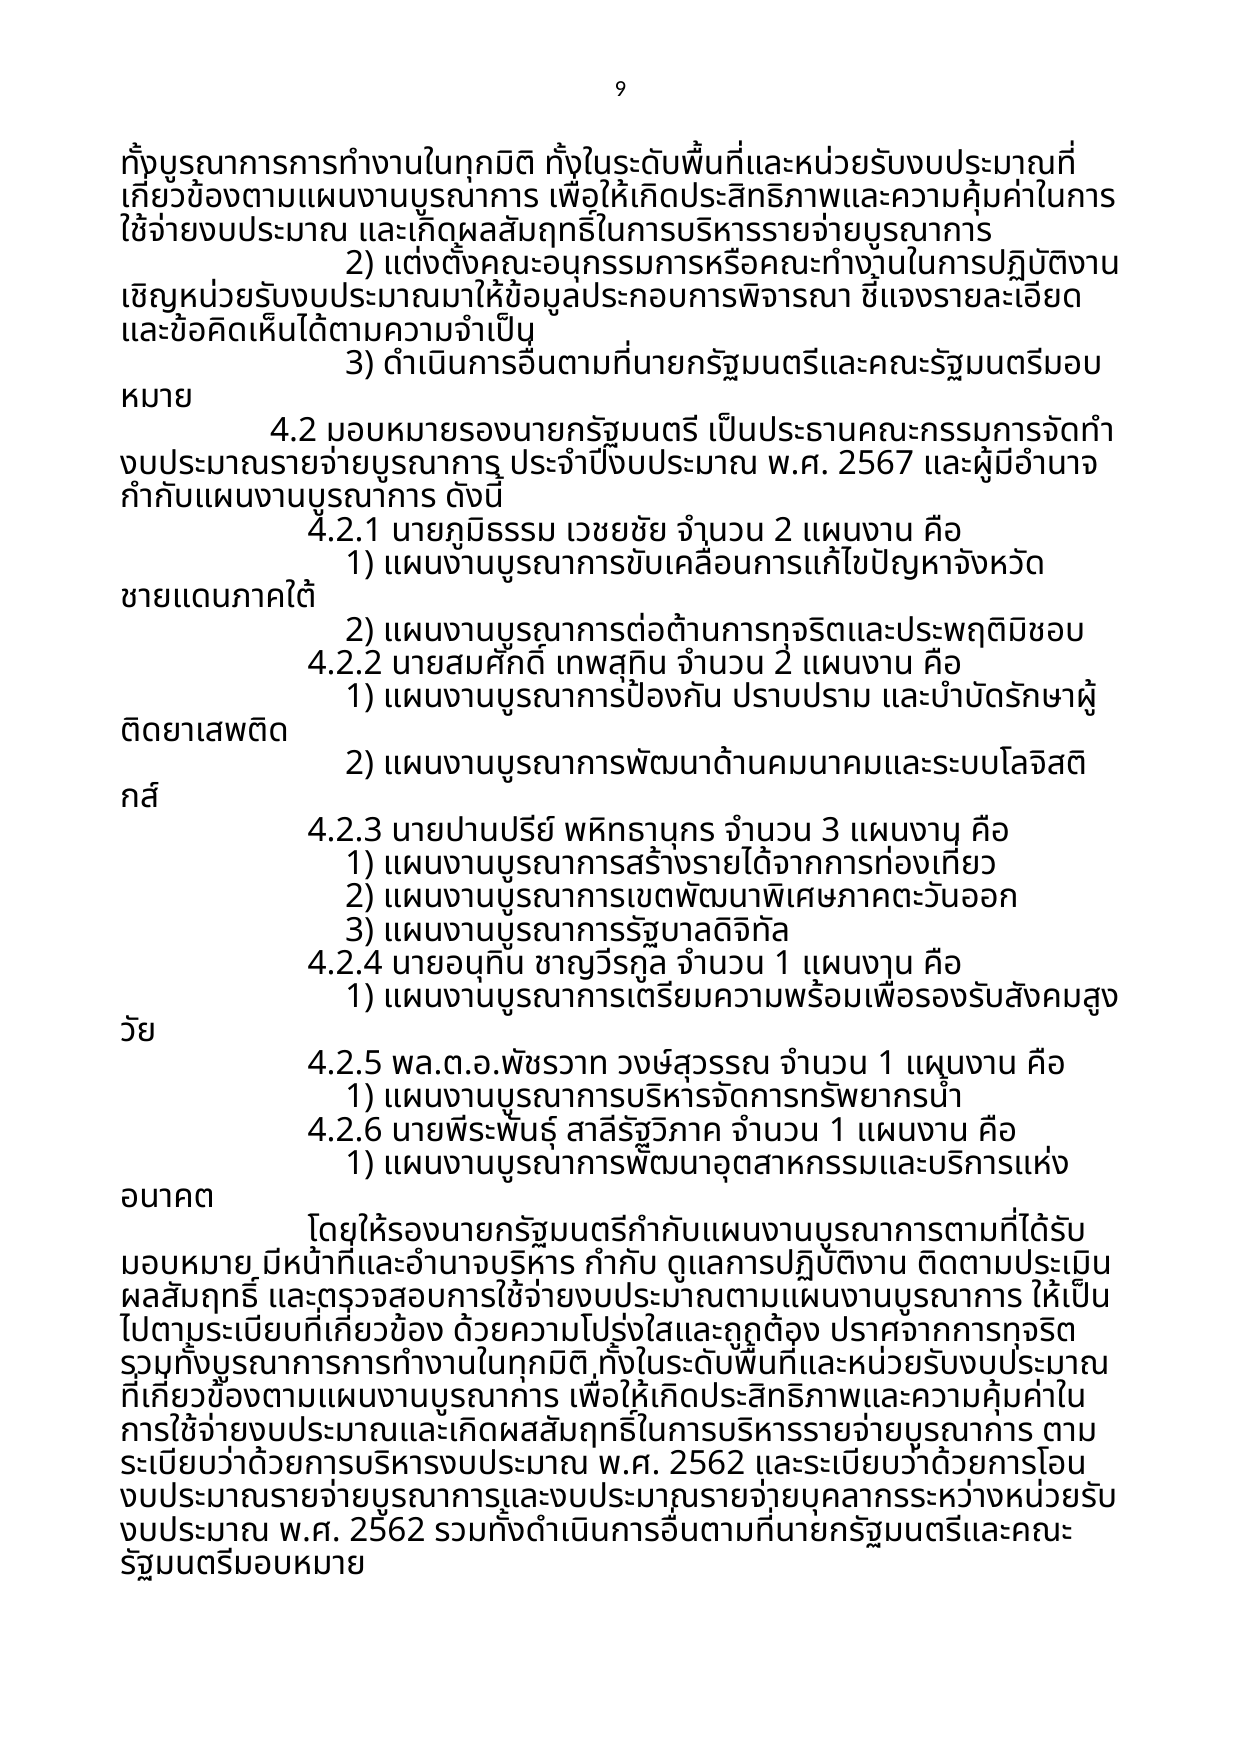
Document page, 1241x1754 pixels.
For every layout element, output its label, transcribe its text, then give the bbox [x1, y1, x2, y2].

text 3) แผนงานบูรณาการรัฐบาลดิจิทัล [120, 914, 1120, 948]
text 1) แผนงานบูรณาการป้องกัน ปราบปราม และบำบัดรักษาผู้ติดยาเสพติด [120, 681, 1120, 748]
text 1) แผนงานบูรณาการขับเคลื่อนการแก้ไขปัญหาจังหวัดชายแดนภาคใต้ [120, 548, 1120, 614]
text 1) แผนงานบูรณาการบริหารจัดการทรัพยากรน้ำ [120, 1081, 1120, 1114]
text 1) แผนงานบูรณาการพัฒนาอุตสาหกรรมและบริการแห่งอนาคต [120, 1148, 1120, 1214]
text 2) แต่งตั้งคณะอนุกรรมการหรือคณะทำงานในการปฏิบัติงาน เชิญหน่วยรับงบประมาณมาให้ข้อมูลประกอบการพิจารณา ชี้แจงรายละเอียดและข้อคิดเห็นได้ตามความจำเป็น [120, 248, 1120, 348]
text 3) ดำเนินการอื่นตามที่นายกรัฐมนตรีและคณะรัฐมนตรีมอบหมาย [120, 348, 1120, 414]
text 2) แผนงานบูรณาการต่อต้านการทุจริตและประพฤติมิชอบ [120, 614, 1120, 648]
text 2) แผนงานบูรณาการพัฒนาด้านคมนาคมและระบบโลจิสติกส์ [120, 748, 1120, 814]
text 4.2.3 นายปานปรีย์ พหิทธานุกร จำนวน 3 แผนงาน คือ [120, 814, 1120, 848]
text 2) แผนงานบูรณาการเขตพัฒนาพิเศษภาคตะวันออก [120, 881, 1120, 914]
text 1) แผนงานบูรณาการสร้างรายได้จากการท่องเที่ยว [120, 848, 1120, 881]
text 4.2 มอบหมายรองนายกรัฐมนตรี เป็นประธานคณะกรรมการจัดทำงบประมาณรายจ่ายบูรณาการ ประจำปีงบประมาณ พ.ศ. 2567 และผู้มีอำนาจกำกับแผนงานบูรณาการ ดังนี้ [120, 414, 1120, 514]
text โดยให้รองนายกรัฐมนตรีกำกับแผนงานบูรณาการตามที่ได้รับมอบหมาย มีหน้าที่และอำนาจบริหาร กำกับ ดูแลการปฏิบัติงาน ติดตามประเมินผลสัมฤทธิ์ และตรวจสอบการใช้จ่ายงบประมาณตามแผนงานบูรณาการ ให้เป็นไปตามระเบียบที่เกี่ยวข้อง ด้วยความโปร่งใสและถูกต้อง ปราศจากการทุจริต รวมทั้งบูรณาการการทำงานในทุกมิติ ทั้งในระดับพื้นที่และหน่วยรับงบประมาณที่เกี่ยวข้องตามแผนงานบูรณาการ เพื่อให้เกิดประสิทธิภาพและความคุ้มค่าในการใช้จ่ายงบประมาณและเกิดผสสัมฤทธิ์ในการบริหารรายจ่ายบูรณาการ ตามระเบียบว่าด้วยการบริหารงบประมาณ พ.ศ. 2562 และระเบียบว่าด้วยการโอนงบประมาณรายจ่ายบูรณาการและงบประมาณรายจ่ายบุคลากรระหว่างหน่วยรับงบประมาณ พ.ศ. 2562 รวมทั้งดำเนินการอื่นตามที่นายกรัฐมนตรีและคณะรัฐมนตรีมอบหมาย [120, 1214, 1120, 1581]
text 4.2.2 นายสมศักดิ์ เทพสุทิน จำนวน 2 แผนงาน คือ [120, 648, 1120, 681]
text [120, 148, 1120, 248]
text 4.2.4 นายอนุทิน ชาญวีรกูล จำนวน 1 แผนงาน คือ [120, 948, 1120, 981]
text 4.2.6 นายพีระพันธุ์ สาลีรัฐวิภาค จำนวน 1 แผนงาน คือ [120, 1114, 1120, 1148]
text 1) แผนงานบูรณาการเตรียมความพร้อมเพื่อรองรับสังคมสูงวัย [120, 981, 1120, 1048]
text 4.2.1 นายภูมิธรรม เวชยชัย จำนวน 2 แผนงาน คือ [120, 514, 1120, 548]
text 4.2.5 พล.ต.อ.พัชรวาท วงษ์สุวรรณ จำนวน 1 แผนงาน คือ [120, 1048, 1120, 1081]
